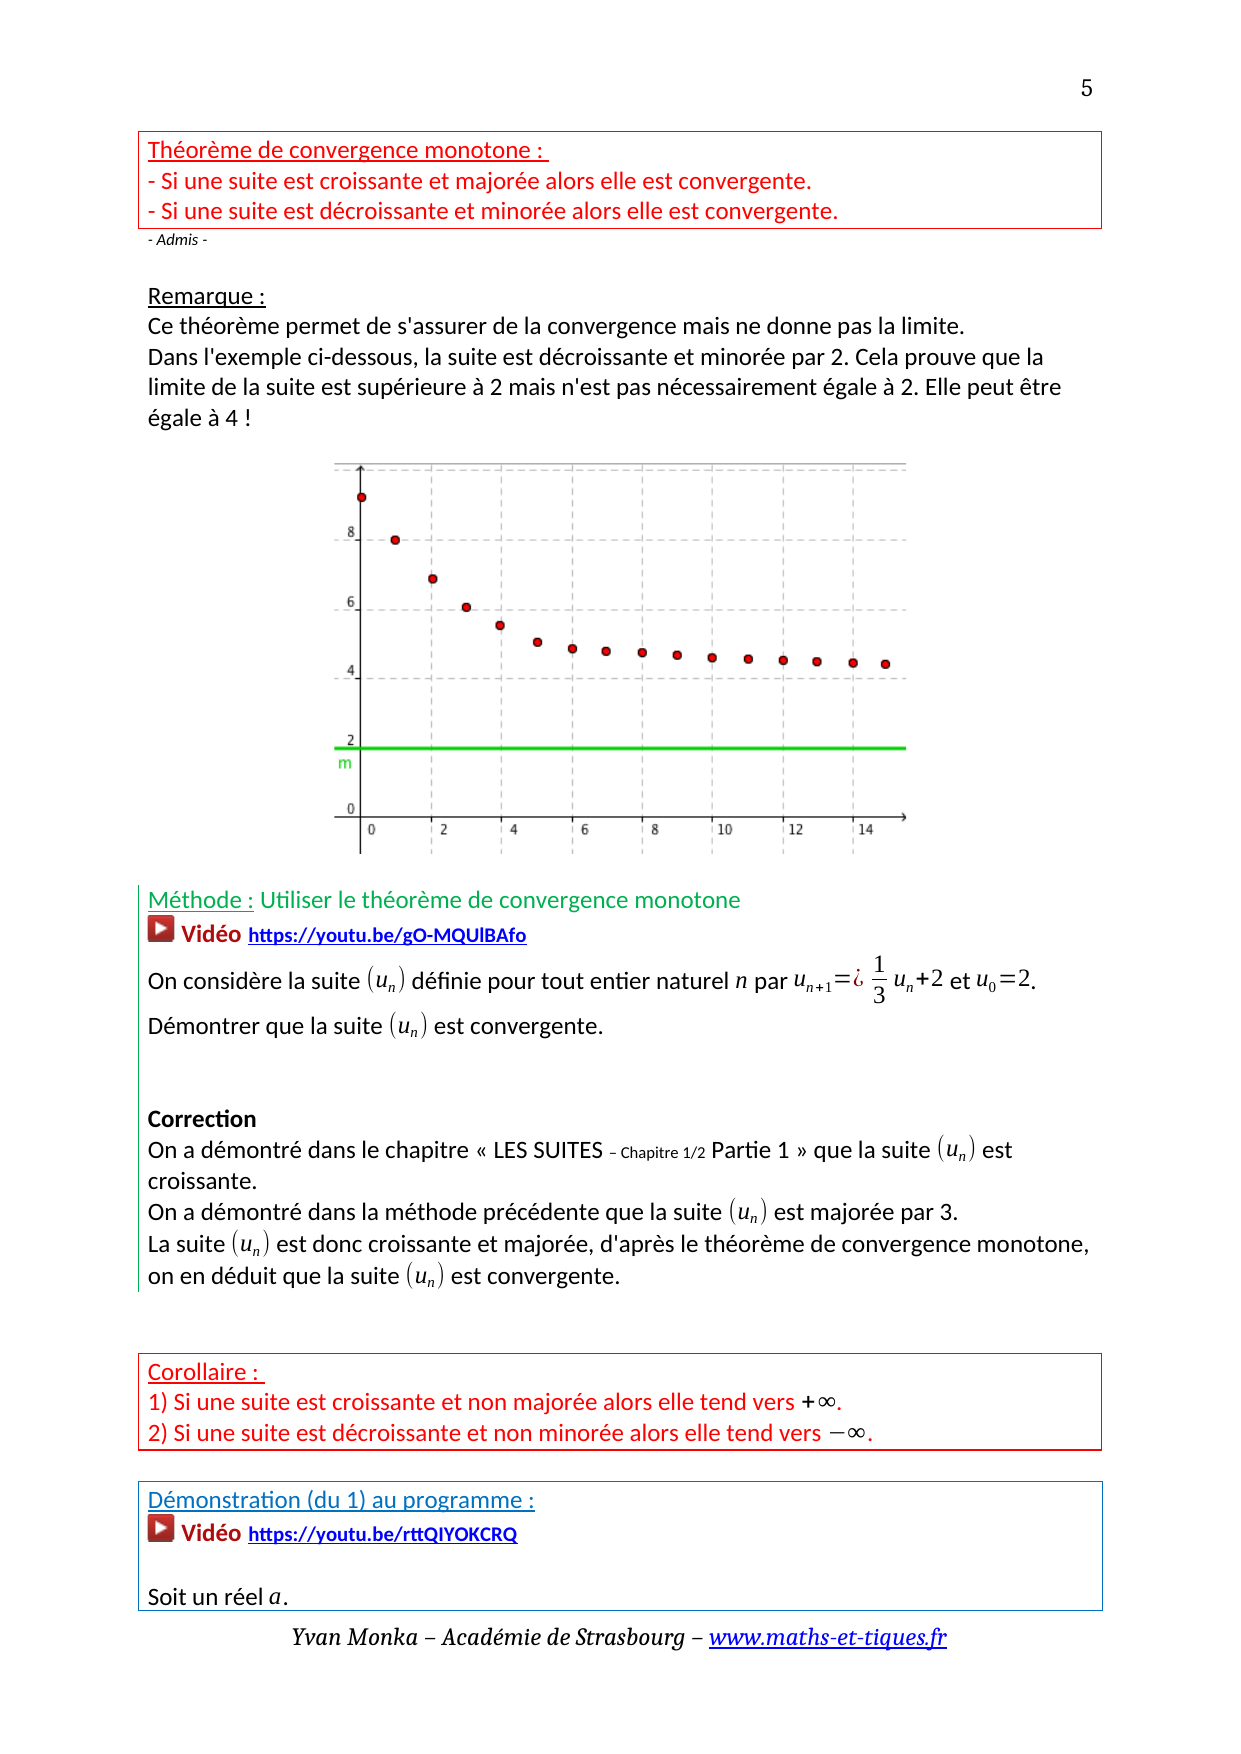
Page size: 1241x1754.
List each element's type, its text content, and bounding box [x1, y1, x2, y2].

text La suite est donc croissante et majorée, d'après le théorème de convergence monotone, on en déduit que la suite est convergente. [148, 1228, 1093, 1292]
text Théorème de convergence monotone : [139, 132, 1101, 165]
text Soit un réel . [139, 1578, 1102, 1610]
text Vidéo https://youtu.be/gO-MQUlBAfo [139, 915, 1057, 951]
text Vidéo https://youtu.be/rttQIYOKCRQ [139, 1512, 1102, 1550]
picture [147, 1514, 175, 1542]
text Corollaire : [139, 1354, 1101, 1386]
text Démonstration (du 1) au programme : [139, 1482, 1102, 1512]
picture [334, 463, 907, 854]
text 2) Si une suite est décroissante et non minorée alors elle tend vers . [139, 1414, 1101, 1449]
text On a démontré dans le chapitre « LES SUITES – Chapitre 1/2 Partie 1 » que la suite est croissante. [148, 1133, 1093, 1196]
text - Si une suite est croissante et majorée alors elle est convergente. [148, 165, 1093, 192]
picture [147, 915, 175, 942]
text Méthode : Utiliser le théorème de convergence monotone [148, 884, 1093, 915]
text On a démontré dans la méthode précédente que la suite est majorée par 3. [148, 1196, 1093, 1228]
text Remarque : [148, 280, 1093, 310]
text Démontrer que la suite est convergente. [148, 1010, 1093, 1042]
text Dans l'exemple ci-dessous, la suite est décroissante et minorée par 2. Cela prouve que la limite de la suite est supérieure à 2 mais n'est pas nécessairement égale à 2. Elle peut être égale à 4 ! [148, 341, 1093, 432]
text On considère la suite définie pour tout entier naturel par et . [148, 951, 1093, 1010]
text - Admis - [148, 229, 1093, 249]
text Correction [148, 1103, 1093, 1133]
text Ce théorème permet de s'assurer de la convergence mais ne donne pas la limite. [148, 310, 1093, 341]
text - Si une suite est décroissante et minorée alors elle est convergente. [139, 192, 1101, 228]
text 1) Si une suite est croissante et non majorée alors elle tend vers . [148, 1386, 1093, 1414]
